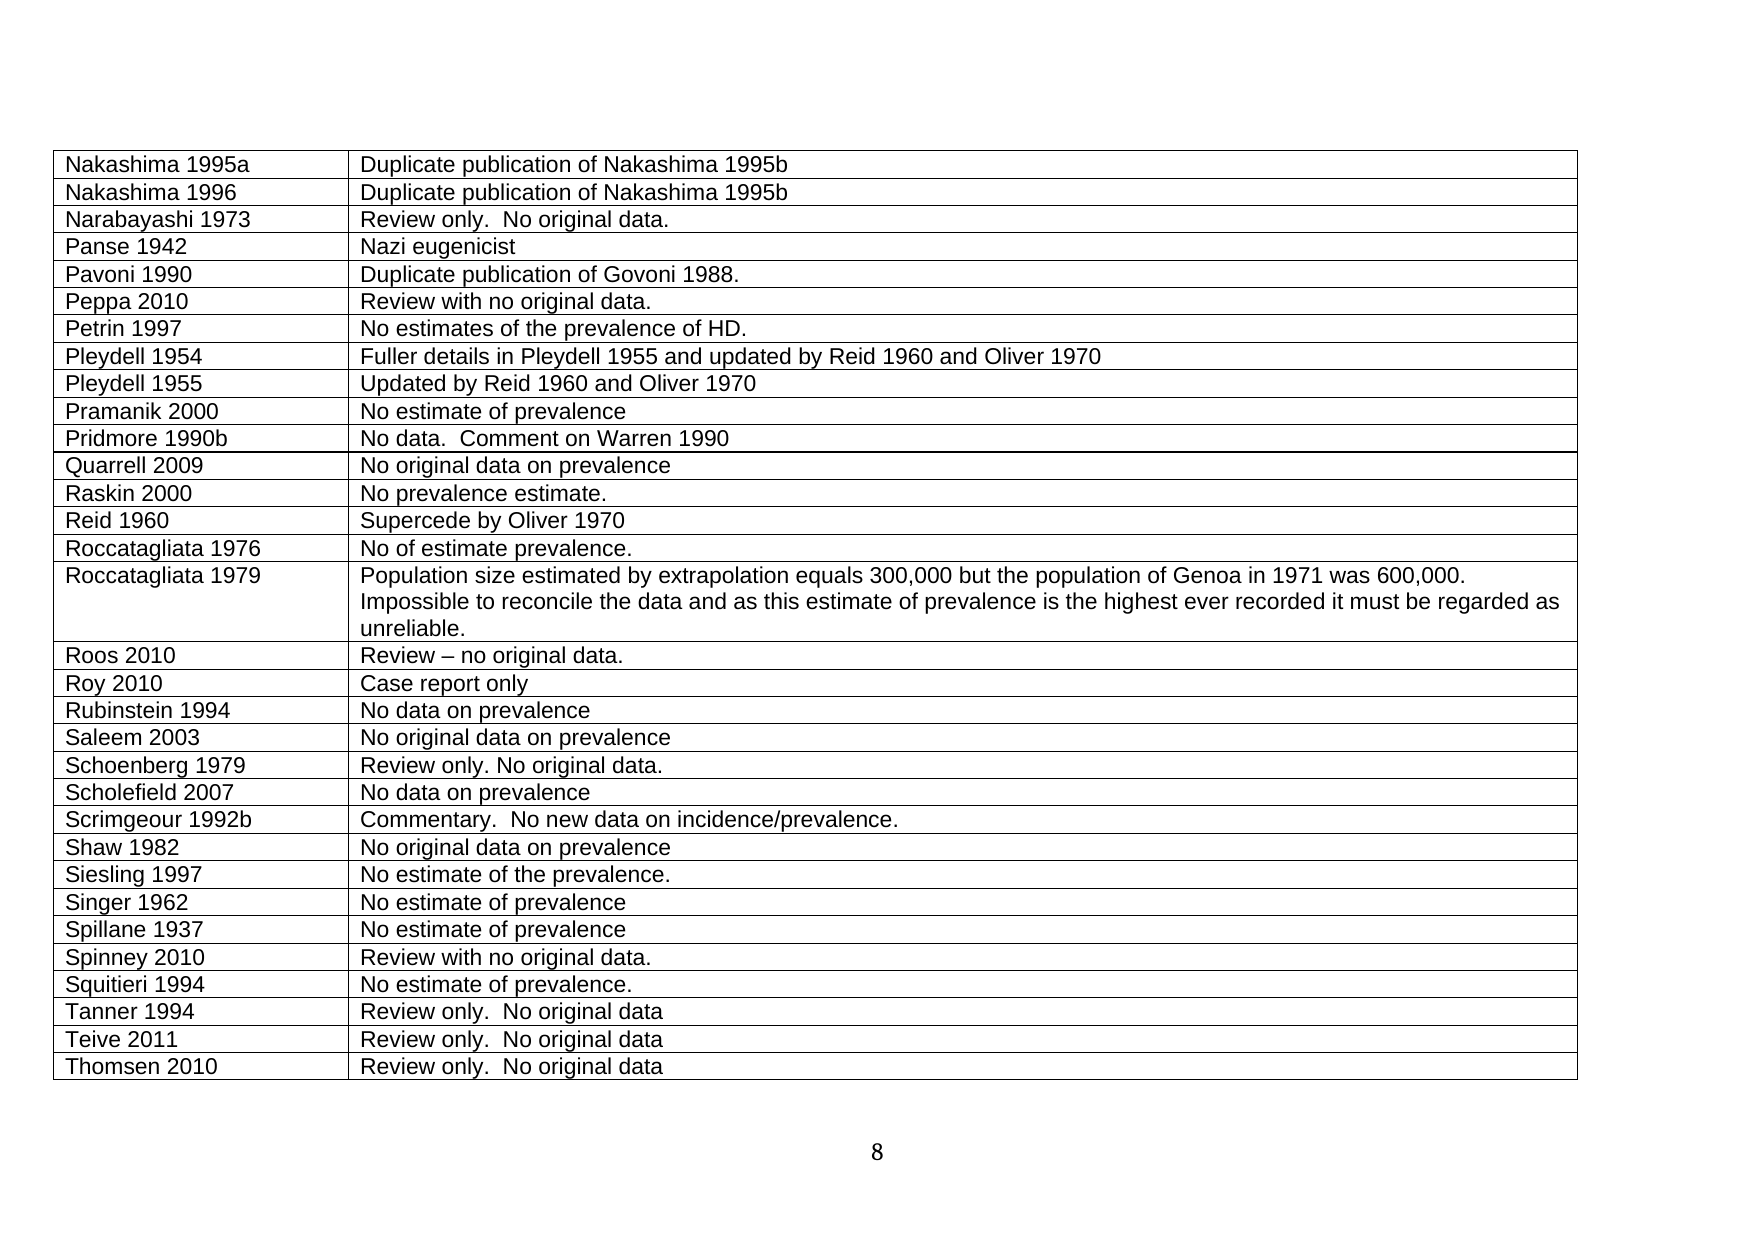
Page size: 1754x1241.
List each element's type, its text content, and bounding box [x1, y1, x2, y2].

table_cell Updated by Reid 1960 and Oliver 1970 [349, 370, 1577, 397]
table_cell Review with no original data. [349, 288, 1577, 314]
table_cell Narabayashi 1973 [54, 206, 348, 232]
table_cell Shaw 1982 [54, 834, 348, 860]
table_cell Nakashima 1996 [54, 179, 348, 205]
table_cell Review – no original data. [349, 642, 1577, 668]
table_cell Population size estimated by extrapolation equals 300,000 but the population of Genoa in 1971 was 600,000. Impossible to reconcile the data and as this estimate of prevalence is the highest ever recorded it must be regarded as unreliable. [349, 562, 1577, 641]
table_cell Tanner 1994 [54, 998, 348, 1024]
table_cell Roccatagliata 1976 [54, 535, 348, 561]
table_cell Roy 2010 [54, 670, 348, 696]
table_cell Review only. No original data. [349, 752, 1577, 778]
table_cell Quarrell 2009 [54, 453, 348, 479]
table_cell No estimate of the prevalence. [349, 861, 1577, 888]
table_cell Thomsen 2010 [54, 1053, 348, 1079]
table_cell Nazi eugenicist [349, 233, 1577, 259]
table_cell Raskin 2000 [54, 480, 348, 506]
table_cell Spillane 1937 [54, 916, 348, 942]
table_cell Rubinstein 1994 [54, 697, 348, 723]
table_cell Singer 1962 [54, 889, 348, 915]
table_cell Roccatagliata 1979 [54, 562, 348, 641]
table_cell No of estimate prevalence. [349, 535, 1577, 561]
table_cell Supercede by Oliver 1970 [349, 507, 1577, 533]
table_cell Review with no original data. [349, 944, 1577, 970]
table_cell No original data on prevalence [349, 724, 1577, 751]
table_cell Duplicate publication of Govoni 1988. [349, 261, 1577, 287]
table_cell No estimates of the prevalence of HD. [349, 315, 1577, 342]
table_cell Scholefield 2007 [54, 779, 348, 805]
table_cell Duplicate publication of Nakashima 1995b [349, 151, 1577, 177]
table_cell Squitieri 1994 [54, 971, 348, 997]
table_cell Nakashima 1995a [54, 151, 348, 177]
table_cell Fuller details in Pleydell 1955 and updated by Reid 1960 and Oliver 1970 [349, 343, 1577, 369]
table_cell No estimate of prevalence [349, 916, 1577, 942]
table_cell Pridmore 1990b [54, 425, 348, 451]
table_cell Spinney 2010 [54, 944, 348, 970]
table_cell Duplicate publication of Nakashima 1995b [349, 179, 1577, 205]
table_cell Review only. No original data. [349, 206, 1577, 232]
table_cell Commentary. No new data on incidence/prevalence. [349, 806, 1577, 833]
table_cell Teive 2011 [54, 1026, 348, 1052]
table_cell Review only. No original data [349, 1053, 1577, 1079]
table_cell Panse 1942 [54, 233, 348, 259]
table_cell Pramanik 2000 [54, 398, 348, 424]
table_cell No estimate of prevalence [349, 889, 1577, 915]
table_cell Pleydell 1955 [54, 370, 348, 397]
table_cell Pavoni 1990 [54, 261, 348, 287]
table_cell Petrin 1997 [54, 315, 348, 342]
table_cell Siesling 1997 [54, 861, 348, 888]
table_cell Roos 2010 [54, 642, 348, 668]
table_cell No data. Comment on Warren 1990 [349, 425, 1577, 451]
table_cell Pleydell 1954 [54, 343, 348, 369]
table_cell No estimate of prevalence. [349, 971, 1577, 997]
table_cell Saleem 2003 [54, 724, 348, 751]
table_cell Review only. No original data [349, 998, 1577, 1024]
table_cell Case report only [349, 670, 1577, 696]
table_cell No original data on prevalence [349, 453, 1577, 479]
table_cell Scrimgeour 1992b [54, 806, 348, 833]
table_cell Review only. No original data [349, 1026, 1577, 1052]
table_cell No data on prevalence [349, 779, 1577, 805]
table_cell No prevalence estimate. [349, 480, 1577, 506]
table_cell Schoenberg 1979 [54, 752, 348, 778]
table_cell No estimate of prevalence [349, 398, 1577, 424]
table_cell No data on prevalence [349, 697, 1577, 723]
table_cell No original data on prevalence [349, 834, 1577, 860]
table_cell Reid 1960 [54, 507, 348, 533]
table_cell Peppa 2010 [54, 288, 348, 314]
